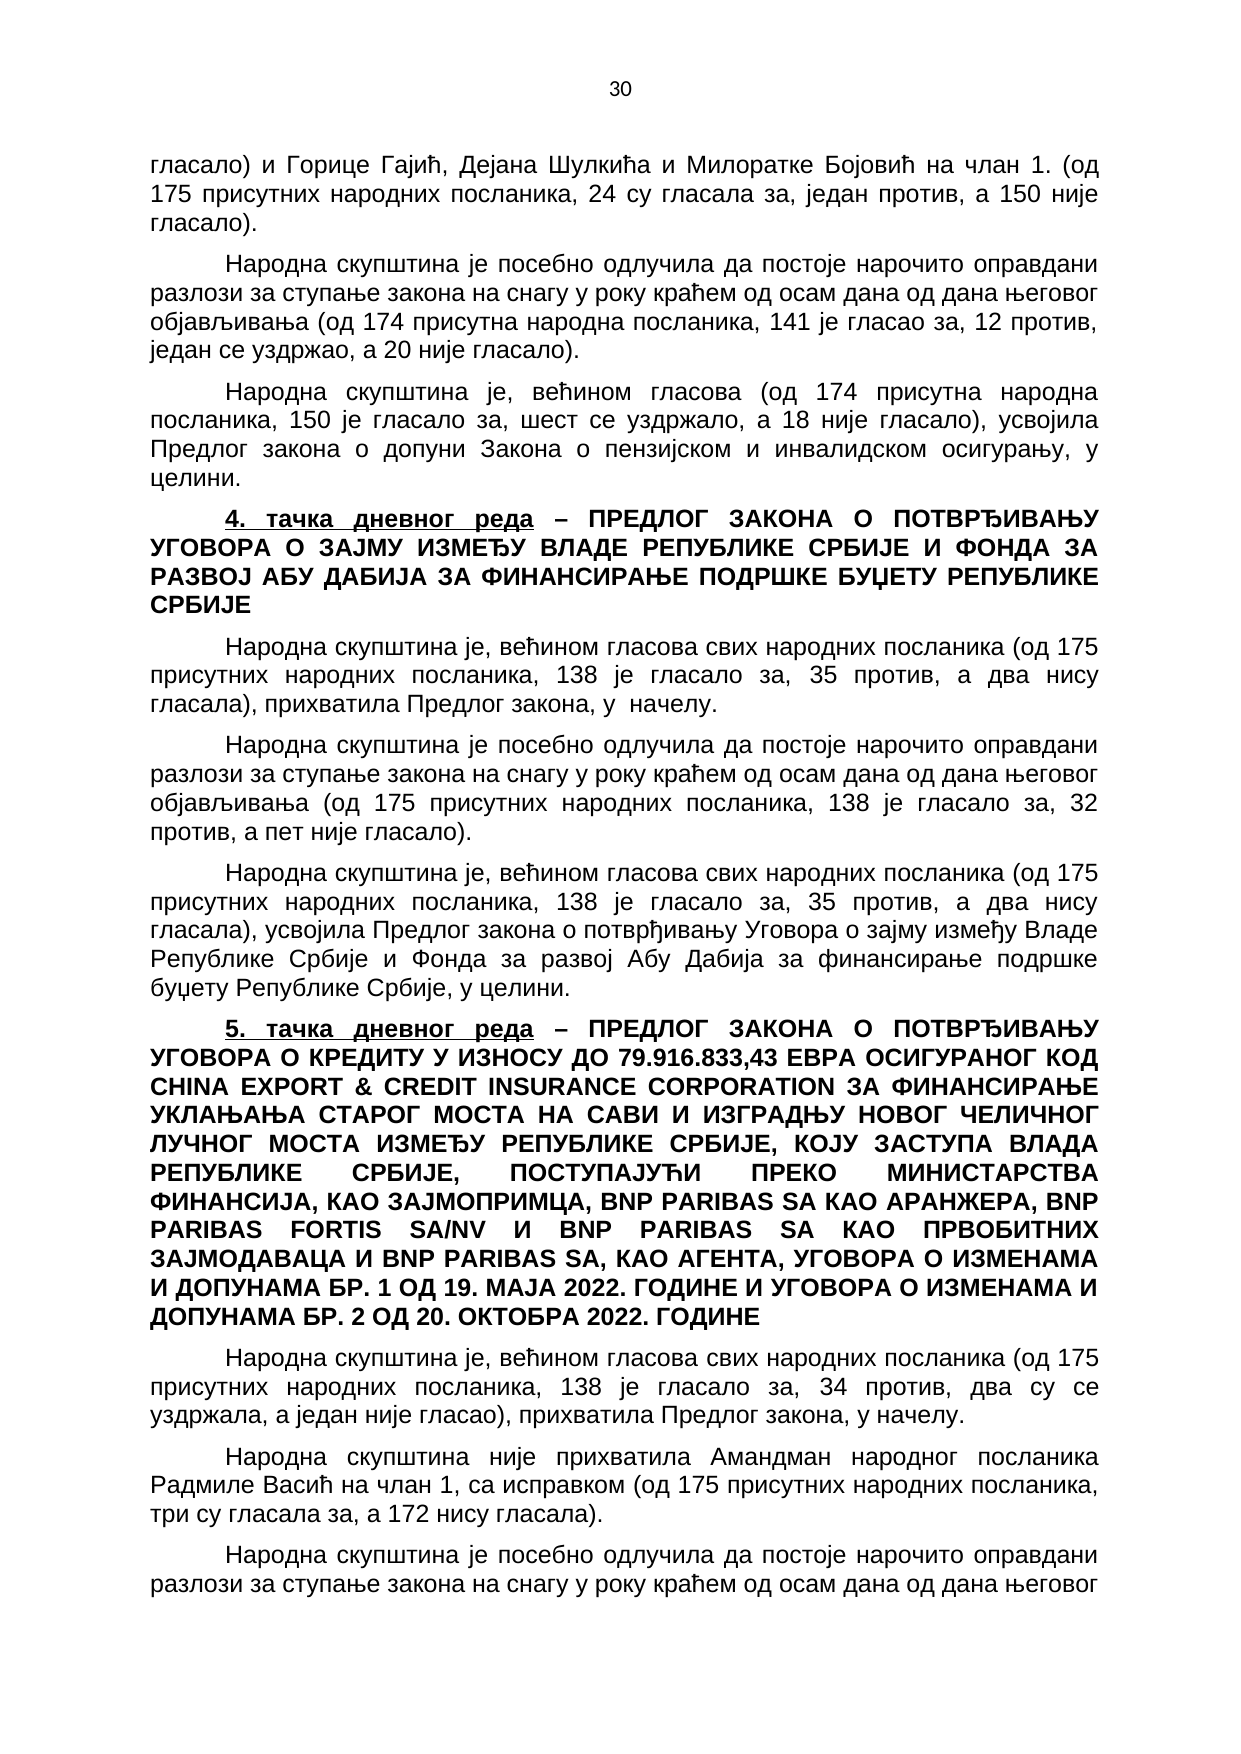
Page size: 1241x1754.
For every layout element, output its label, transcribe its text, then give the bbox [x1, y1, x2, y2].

text 5. тачка дневног реда – ПРЕДЛОГ ЗАКОНА О ПОТВРЂИВАЊУ УГОВОРА О КРЕДИТУ У ИЗНОСУ ДО 79.916.833,43 ЕВРА ОСИГУРАНОГ КОД CHINA EXPORT & CREDIT INSURANCE CORPORATION ЗА ФИНАНСИРАЊЕ УКЛАЊАЊА СТАРОГ МОСТА НА САВИ И ИЗГРАДЊУ НОВОГ ЧЕЛИЧНОГ ЛУЧНОГ МОСТА ИЗМЕЂУ РЕПУБЛИКЕ СРБИЈЕ, КОЈУ ЗАСТУПА ВЛАДА РЕПУБЛИКЕ СРБИЈЕ, ПОСТУПАЈУЋИ ПРЕКО МИНИСТАРСТВА ФИНАНСИЈА, КАО ЗАЈМОПРИМЦА, BNP PARIBAS SA КАО АРАНЖЕРА, BNP PARIBAS FORTIS SA/NV И BNP PARIBAS SA КАО ПРВОБИТНИХ ЗАЈМОДАВАЦА И BNP PARIBAS SA, КАО АГЕНТА, УГОВОРА О ИЗМЕНАМА И ДОПУНАМА БР. 1 ОД 19. МАЈА 2022. ГОДИНЕ И УГОВОРА О ИЗМЕНАМА И ДОПУНАМА БР. 2 ОД 20. ОКТОБРА 2022. ГОДИНЕ [150, 1014, 1099, 1330]
text Народна скупштина је посебно одлучила да постоје нарочито оправдани разлози за ступање закона на снагу у року краћем од осам дана од дана његовог објављивања (од 175 присутних народних посланика, 138 је гласало за, 32 против, а пет није гласало). [150, 730, 1099, 845]
text Народна скупштина је, већином гласова свих народних посланика (од 175 присутних народних посланика, 138 је гласало за, 34 против, два су се уздржала, а један није гласао), прихватила Предлог закона, у начелу. [150, 1343, 1099, 1429]
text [150, 150, 1099, 237]
text Народна скупштина је, већином гласова (од 174 присутна народна посланика, 150 је гласало за, шест се уздржало, а 18 није гласало), усвојила Предлог закона о допуни Закона о пензијском и инвалидском осигурању, у целини. [150, 377, 1099, 492]
text Народна скупштина је посебно одлучила да постоје нарочито оправдани разлози за ступање закона на снагу у року краћем од осам дана од дана његовог објављивања (од 174 присутна народна посланика, 141 је гласао за, 12 против, један се уздржао, а 20 није гласало). [150, 249, 1099, 364]
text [150, 1540, 1099, 1598]
text Народна скупштина је, већином гласова свих народних посланика (од 175 присутних народних посланика, 138 је гласало за, 35 против, а два нису гласала), усвојила Предлог закона о потврђивању Уговора о зајму између Владе Републике Србије и Фонда за развој Абу Дабија за финансирање подршке буџету Републике Србије, у целини. [150, 858, 1099, 1002]
text Народна скупштина није прихватила Амандман народног посланика Радмиле Васић на члан 1, са исправком (од 175 присутних народних посланика, три су гласала за, а 172 нису гласала). [150, 1442, 1099, 1528]
text Народна скупштина је, већином гласова свих народних посланика (од 175 присутних народних посланика, 138 је гласало за, 35 против, а два нису гласала), прихватила Предлог закона, у начелу. [150, 632, 1099, 718]
text 4. тачка дневног реда – ПРЕДЛОГ ЗАКОНА О ПОТВРЂИВАЊУ УГОВОРА О ЗАЈМУ ИЗМЕЂУ ВЛАДЕ РЕПУБЛИКЕ СРБИЈЕ И ФОНДА ЗА РАЗВОЈ АБУ ДАБИЈА ЗА ФИНАНСИРАЊЕ ПОДРШКЕ БУЏЕТУ РЕПУБЛИКЕ СРБИЈЕ [150, 504, 1099, 619]
